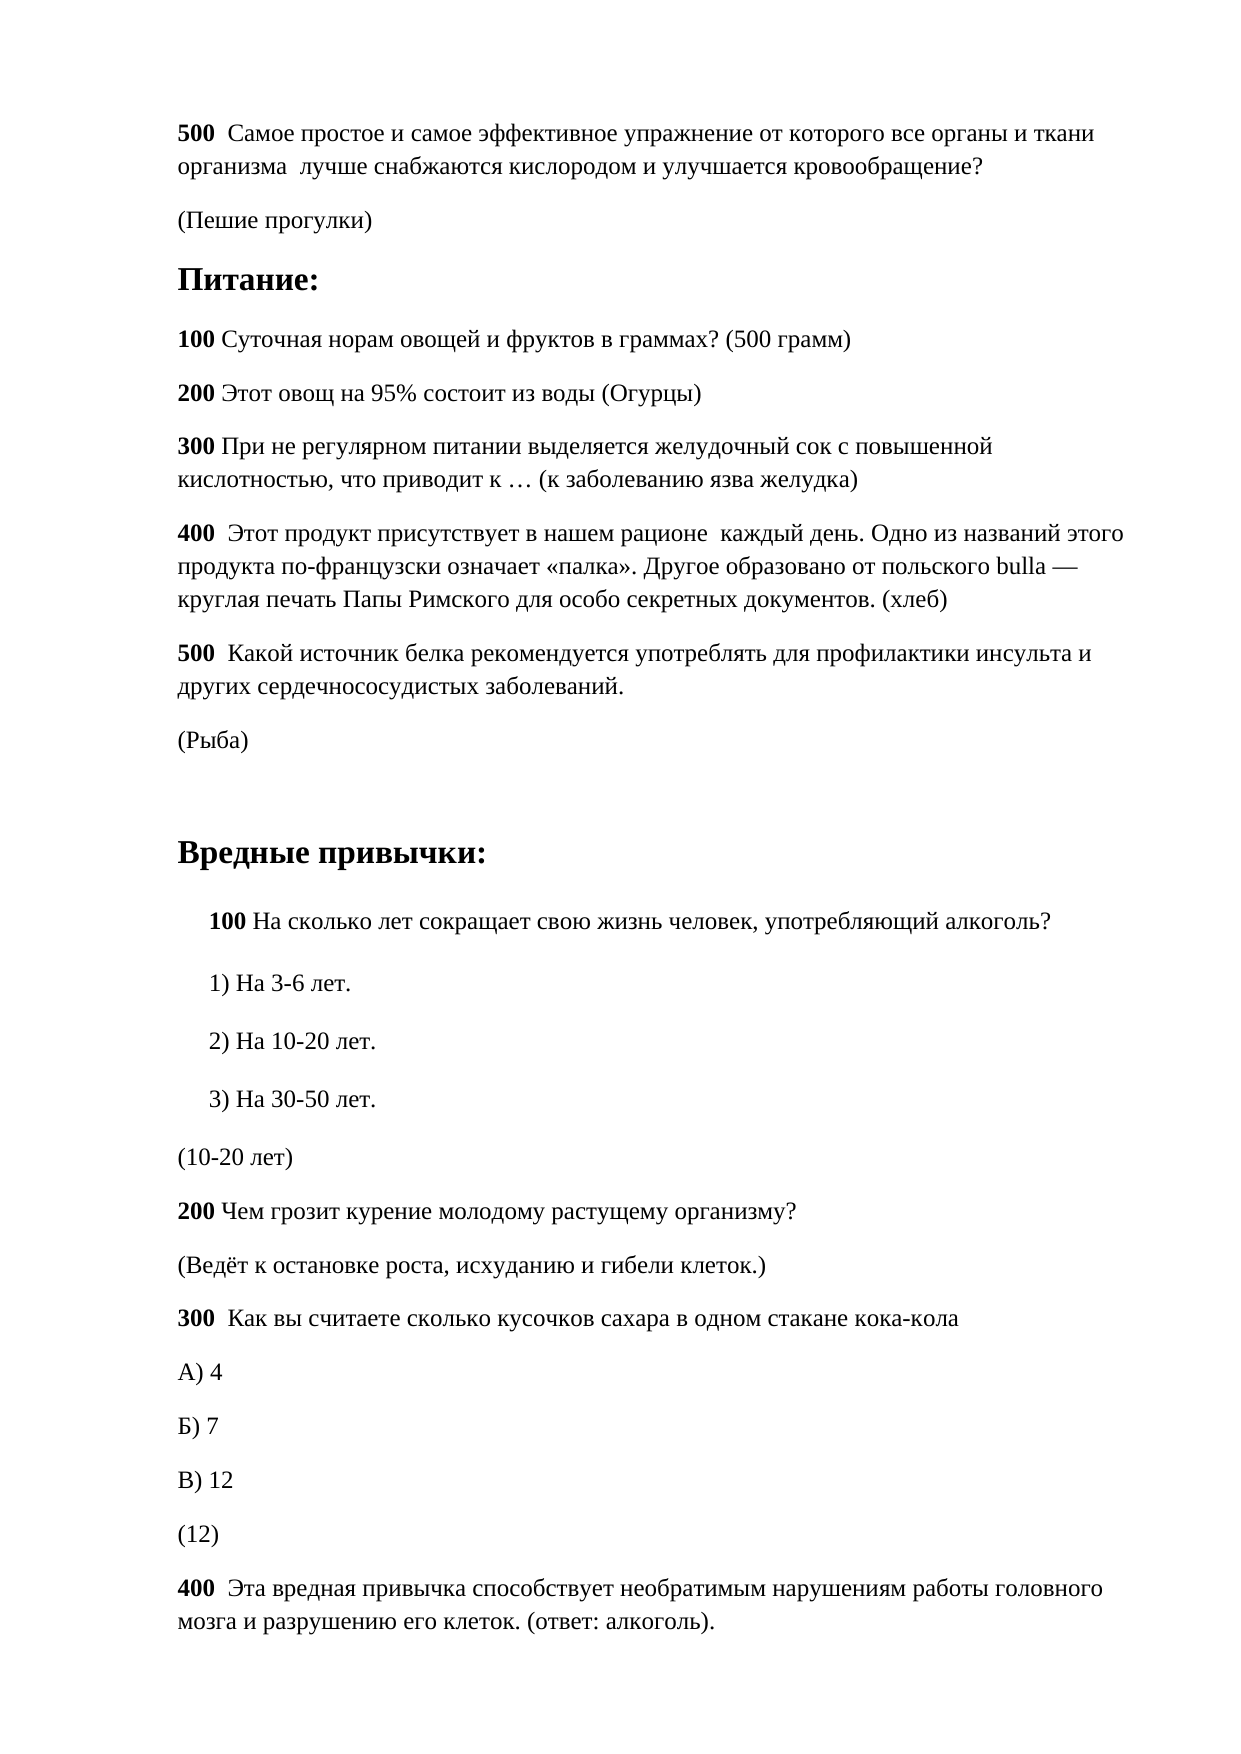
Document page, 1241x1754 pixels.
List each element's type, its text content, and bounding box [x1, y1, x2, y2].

text (Рыба) [177, 725, 1152, 754]
text 1) На 3-6 лет. [177, 968, 1152, 997]
text 500 Какой источник белка рекомендуется употреблять для профилактики инсульта и других сердечнососудистых заболеваний. [177, 638, 1152, 700]
text 300 При не регулярном питании выделяется желудочный сок с повышенной кислотностью, что приводит к … (к заболеванию язва желудка) [177, 431, 1152, 493]
text 100 Суточная норам овощей и фруктов в граммах? (500 грамм) [177, 324, 1152, 352]
text Б) 7 [177, 1411, 1152, 1440]
text (Пешие прогулки) [177, 205, 1152, 234]
text В) 12 [177, 1465, 1152, 1494]
text (Ведёт к остановке роста, исхуданию и гибели клеток.) [177, 1250, 1152, 1278]
text 200 Чем грозит курение молодому растущему организму? [177, 1196, 1152, 1224]
text Питание: [177, 259, 1152, 297]
text 400 Эта вредная привычка способствует необратимым нарушениям работы головного мозга и разрушению его клеток. (ответ: алкоголь). [177, 1573, 1152, 1634]
text (10-20 лет) [177, 1142, 1152, 1171]
text 300 Как вы считаете сколько кусочков сахара в одном стакане кока-кола [177, 1303, 1152, 1332]
text 200 Этот овощ на 95% состоит из воды (Огурцы) [177, 378, 1152, 406]
text 500 Самое простое и самое эффективное упражнение от которого все органы и ткани организма лучше снабжаются кислородом и улучшается кровообращение? [177, 118, 1152, 180]
text Вредные привычки: [177, 833, 1152, 871]
text 400 Этот продукт присутствует в нашем рационе каждый день. Одно из названий этого продукта по-французски означает «палка». Другое образовано от польского bulla — круглая печать Папы Римского для особо секретных документов. (хлеб) [177, 518, 1152, 613]
text 100 На сколько лет сокращает свою жизнь человек, употребляющий алкоголь? [177, 906, 1152, 935]
text 2) На 10-20 лет. [177, 1026, 1152, 1055]
text А) 4 [177, 1357, 1152, 1386]
text 3) На 30-50 лет. [177, 1084, 1152, 1113]
text (12) [177, 1519, 1152, 1548]
